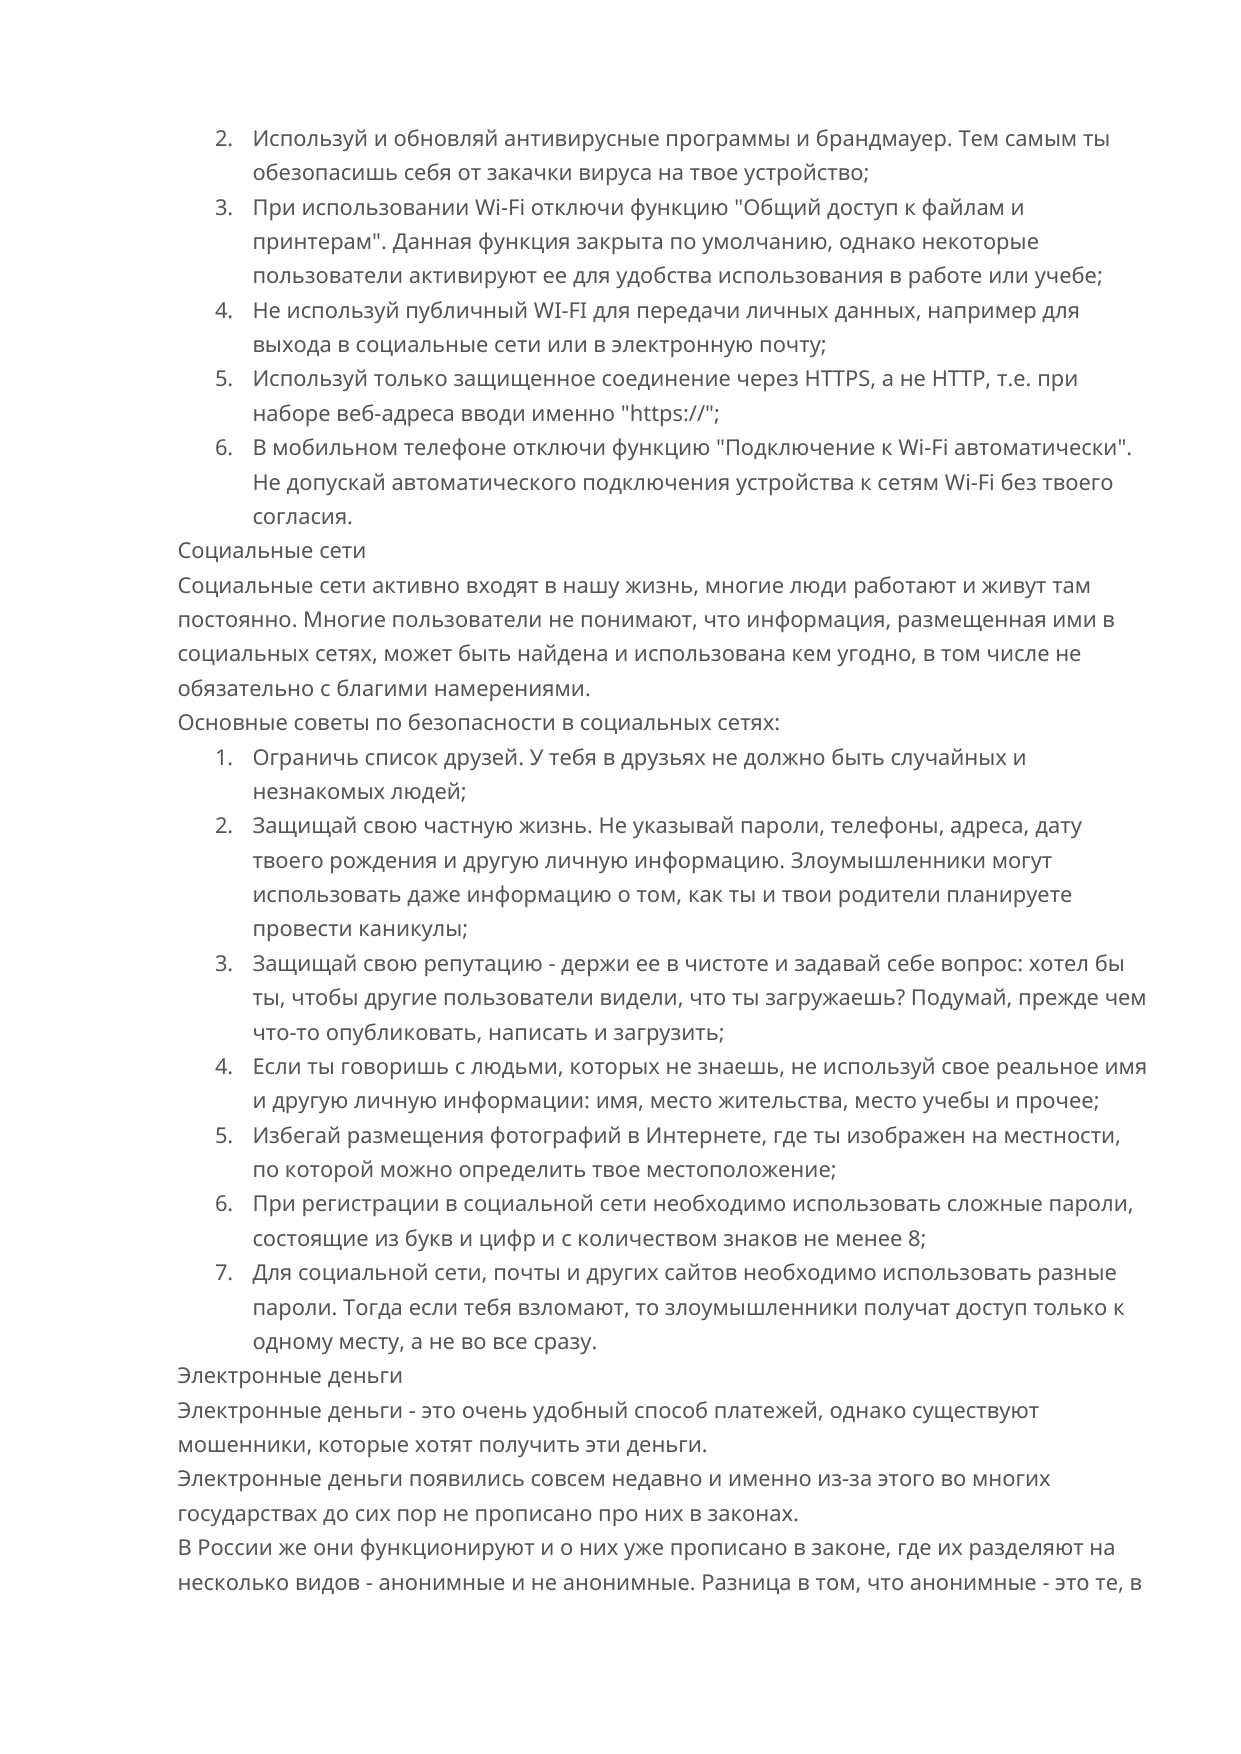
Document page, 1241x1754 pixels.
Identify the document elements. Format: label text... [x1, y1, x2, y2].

list Ограничь список друзей. У тебя в друзьях не должно быть случайных и незнакомых людей; [215, 737, 1152, 806]
list Защищай свою частную жизнь. Не указывай пароли, телефоны, адреса, дату твоего рождения и другую личную информацию. Злоумышленники могут использовать даже информацию о том, как ты и твои родители планируете провести каникулы; [215, 806, 1152, 943]
text Социальные сети [177, 531, 1152, 565]
text Электронные деньги появились совсем недавно и именно из-за этого во многих государствах до сих пор не прописано про них в законах. [177, 1459, 1152, 1527]
list В мобильном телефоне отключи функцию "Подключение к Wi-Fi автоматически". Не допускай автоматического подключения устройства к сетям Wi-Fi без твоего согласия. [215, 427, 1152, 531]
text Электронные деньги [177, 1356, 1152, 1390]
list Если ты говоришь с людьми, которых не знаешь, не используй свое реальное имя и другую личную информации: имя, место жительства, место учебы и прочее; [215, 1046, 1152, 1115]
list Для социальной сети, почты и других сайтов необходимо использовать разные пароли. Тогда если тебя взломают, то злоумышленники получат доступ только к одному месту, а не во все сразу. [215, 1252, 1152, 1356]
text Социальные сети активно входят в нашу жизнь, многие люди работают и живут там постоянно. Многие пользователи не понимают, что информация, размещенная ими в социальных сетях, может быть найдена и использована кем угодно, в том числе не обязательно с благими намерениями. [177, 565, 1152, 702]
list Защищай свою репутацию - держи ее в чистоте и задавай себе вопрос: хотел бы ты, чтобы другие пользователи видели, что ты загружаешь? Подумай, прежде чем что-то опубликовать, написать и загрузить; [215, 943, 1152, 1046]
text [177, 1527, 1152, 1596]
list При регистрации в социальной сети необходимо использовать сложные пароли, состоящие из букв и цифр и с количеством знаков не менее 8; [215, 1184, 1152, 1252]
list Используй и обновляй антивирусные программы и брандмауер. Тем самым ты обезопасишь себя от закачки вируса на твое устройство; [215, 118, 1152, 187]
list Избегай размещения фотографий в Интернете, где ты изображен на местности, по которой можно определить твое местоположение; [215, 1115, 1152, 1184]
text Электронные деньги - это очень удобный способ платежей, однако существуют мошенники, которые хотят получить эти деньги. [177, 1390, 1152, 1459]
list При использовании Wi-Fi отключи функцию "Общий доступ к файлам и принтерам". Данная функция закрыта по умолчанию, однако некоторые пользователи активируют ее для удобства использования в работе или учебе; [215, 187, 1152, 290]
list Используй только защищенное соединение через HTTPS, а не HTTP, т.е. при наборе веб-адреса вводи именно "https://"; [215, 359, 1152, 427]
text Основные советы по безопасности в социальных сетях: [177, 702, 1152, 737]
list Не используй публичный WI-FI для передачи личных данных, например для выхода в социальные сети или в электронную почту; [215, 290, 1152, 359]
